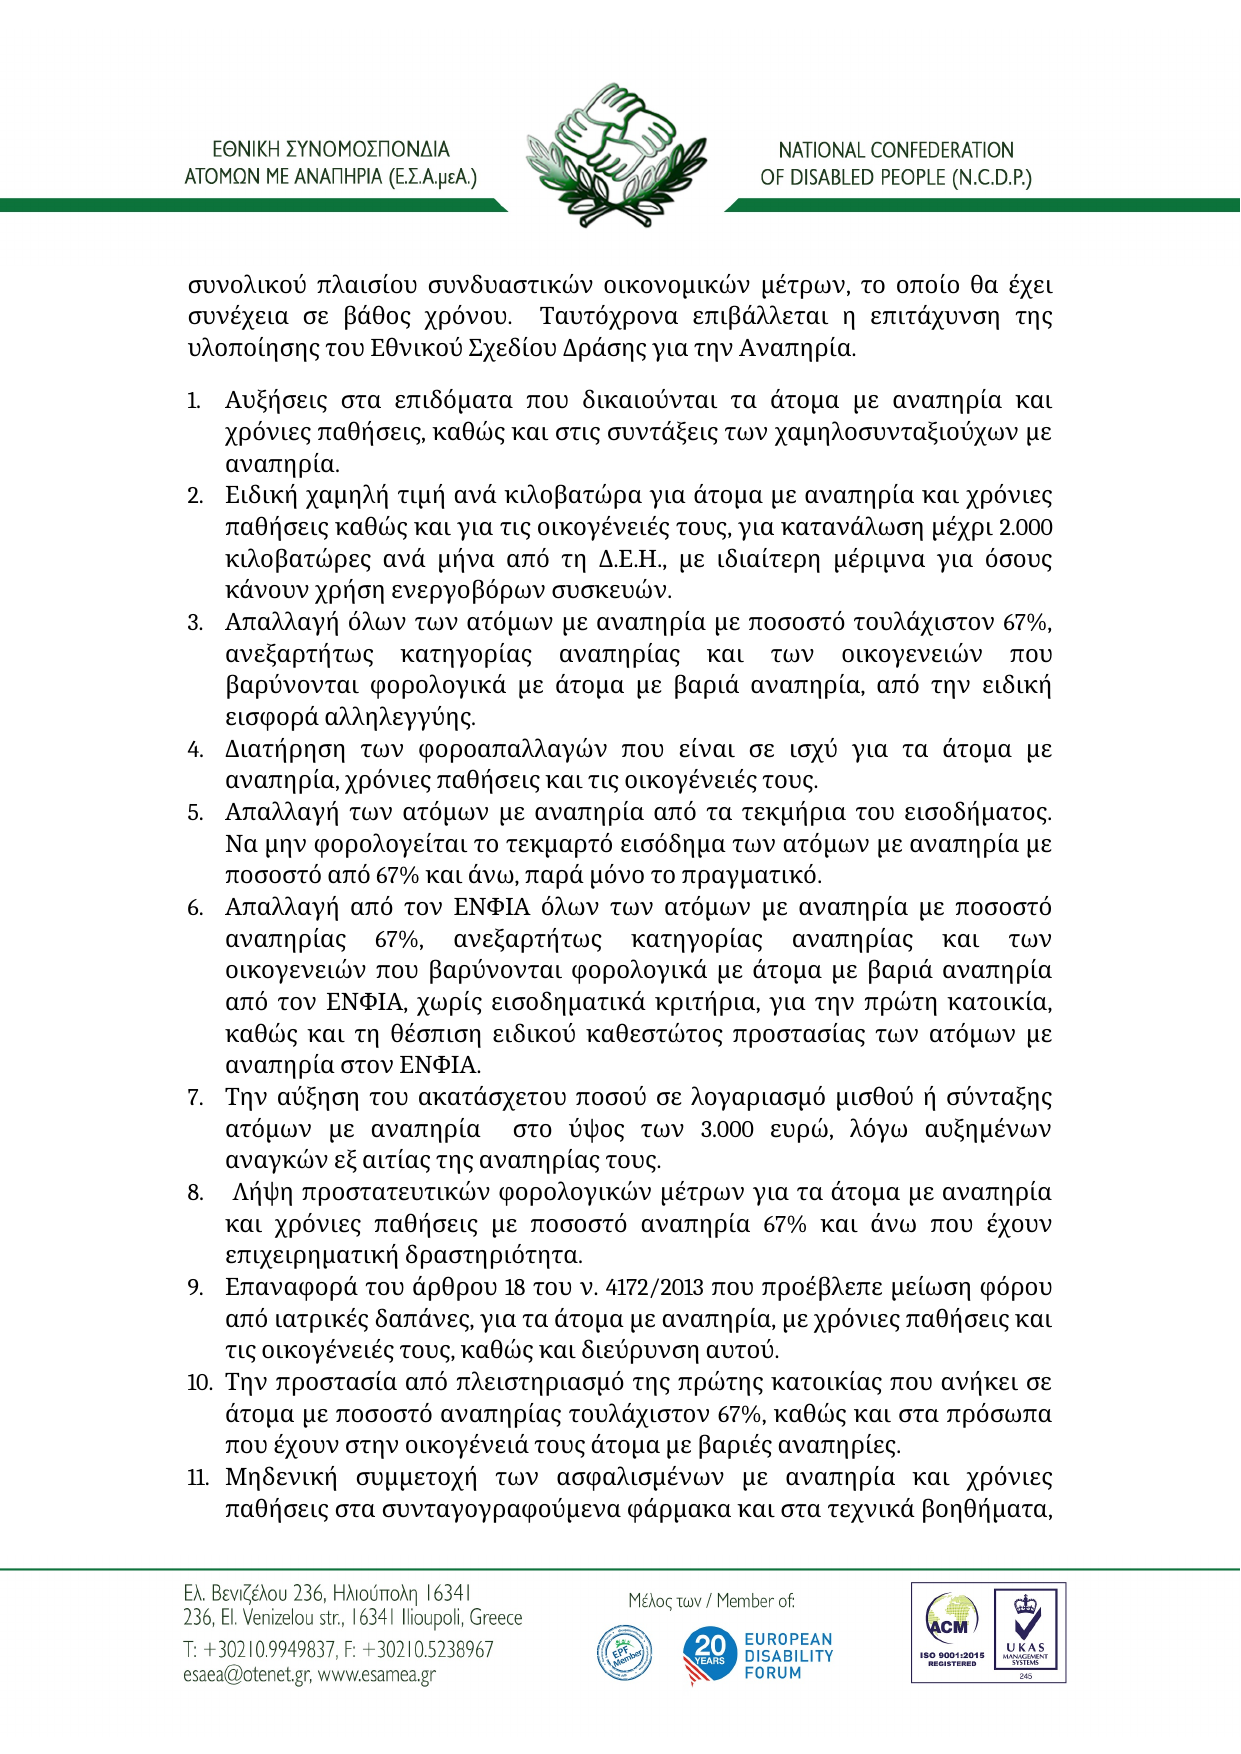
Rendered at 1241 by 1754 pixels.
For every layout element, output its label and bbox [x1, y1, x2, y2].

picture [0, 1555, 1240, 1737]
picture [0, 29, 1240, 266]
